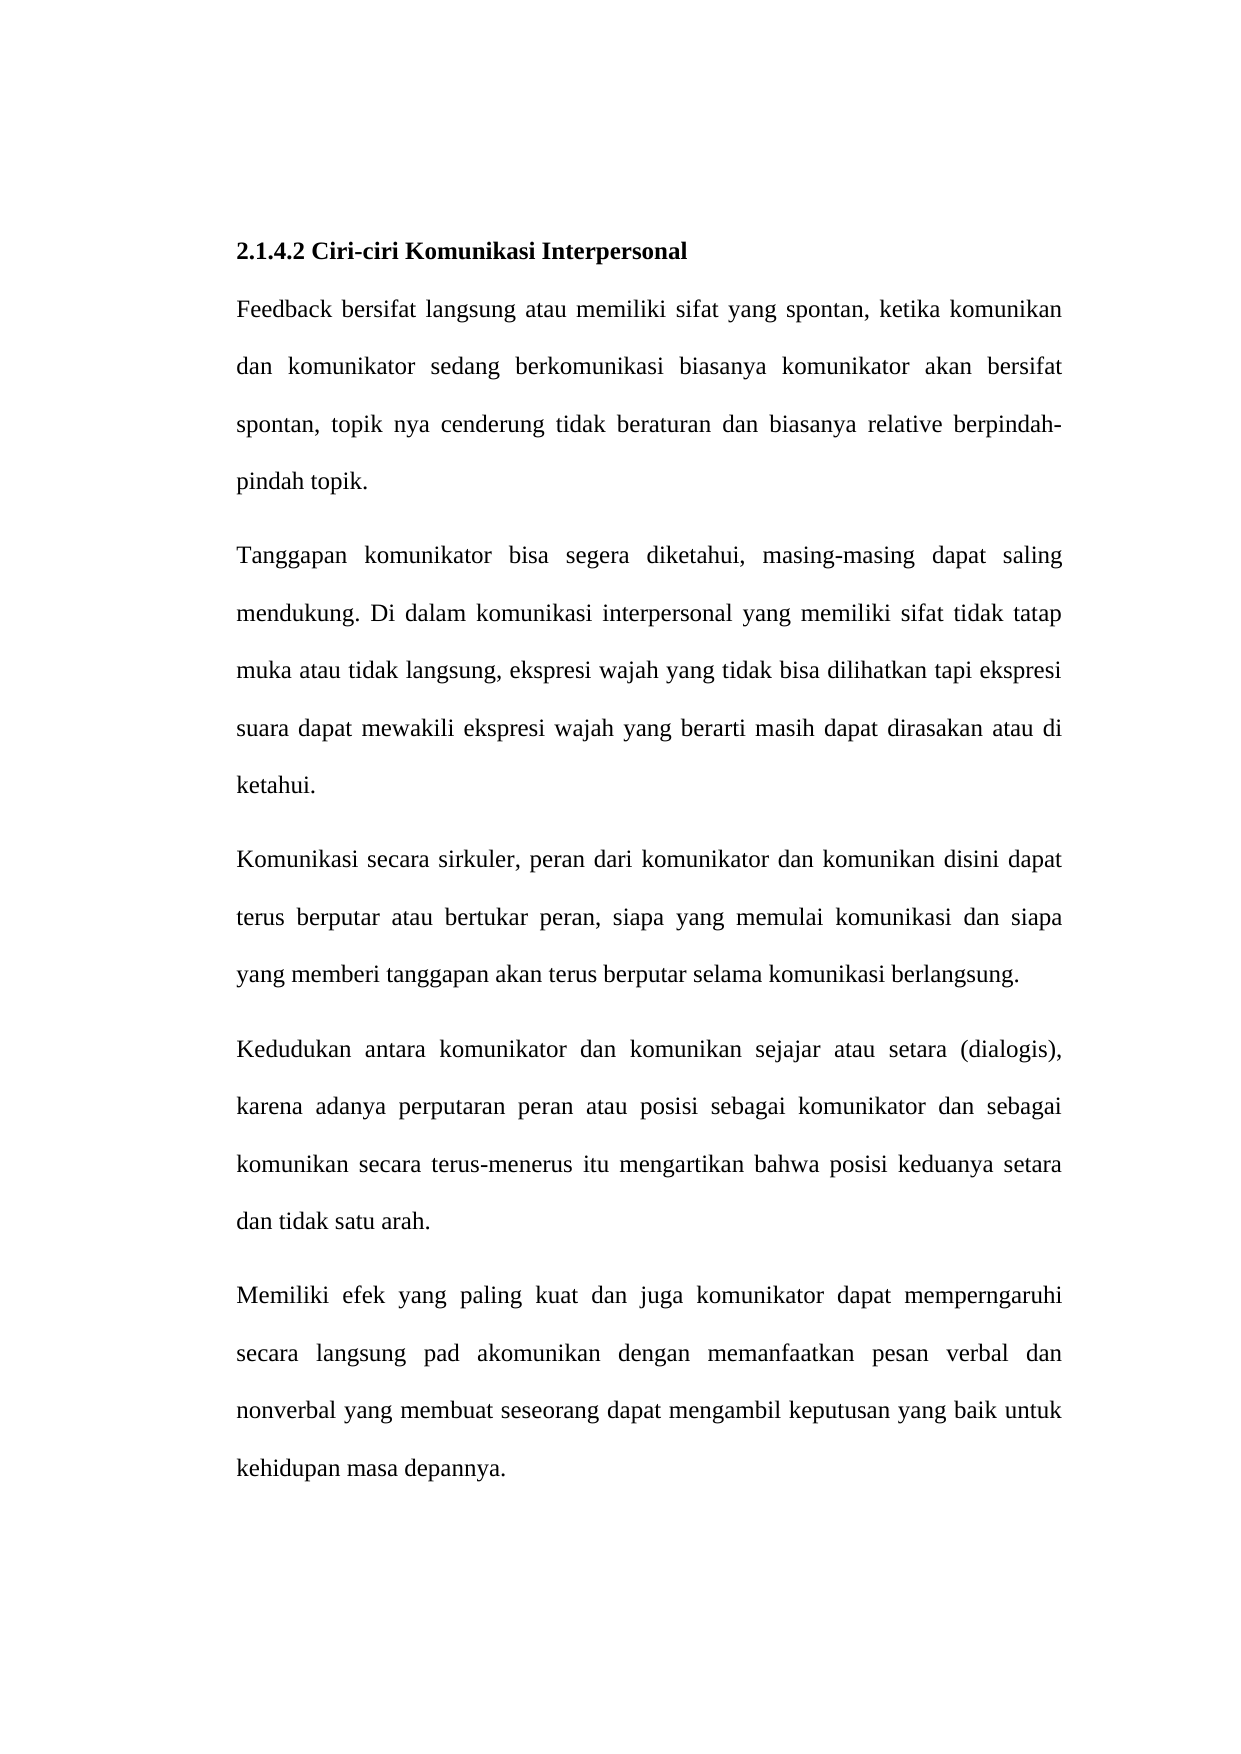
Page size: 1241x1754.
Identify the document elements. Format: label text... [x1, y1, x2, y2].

text Komunikasi secara sirkuler, peran dari komunikator dan komunikan disini dapat terus berputar atau bertukar peran, siapa yang memulai komunikasi dan siapa yang memberi tanggapan akan terus berputar selama komunikasi berlangsung. [236, 844, 1063, 988]
text Tanggapan komunikator bisa segera diketahui, masing-masing dapat saling mendukung. Di dalam komunikasi interpersonal yang memiliki sifat tidak tatap muka atau tidak langsung, ekspresi wajah yang tidak bisa dilihatkan tapi ekspresi suara dapat mewakili ekspresi wajah yang berarti masih dapat dirasakan atau di ketahui. [236, 540, 1063, 799]
subtitle 2.1.4.2 Ciri-ciri Komunikasi Interpersonal [236, 236, 1063, 265]
text Feedback bersifat langsung atau memiliki sifat yang spontan, ketika komunikan dan komunikator sedang berkomunikasi biasanya komunikator akan bersifat spontan, topik nya cenderung tidak beraturan dan biasanya relative berpindah-pindah topik. [236, 294, 1063, 495]
text Kedudukan antara komunikator dan komunikan sejajar atau setara (dialogis), karena adanya perputaran peran atau posisi sebagai komunikator dan sebagai komunikan secara terus-menerus itu mengartikan bahwa posisi keduanya setara dan tidak satu arah. [236, 1034, 1063, 1235]
text Memiliki efek yang paling kuat dan juga komunikator dapat memperngaruhi secara langsung pad akomunikan dengan memanfaatkan pesan verbal dan nonverbal yang membuat seseorang dapat mengambil keputusan yang baik untuk kehidupan masa depannya. [236, 1280, 1063, 1482]
